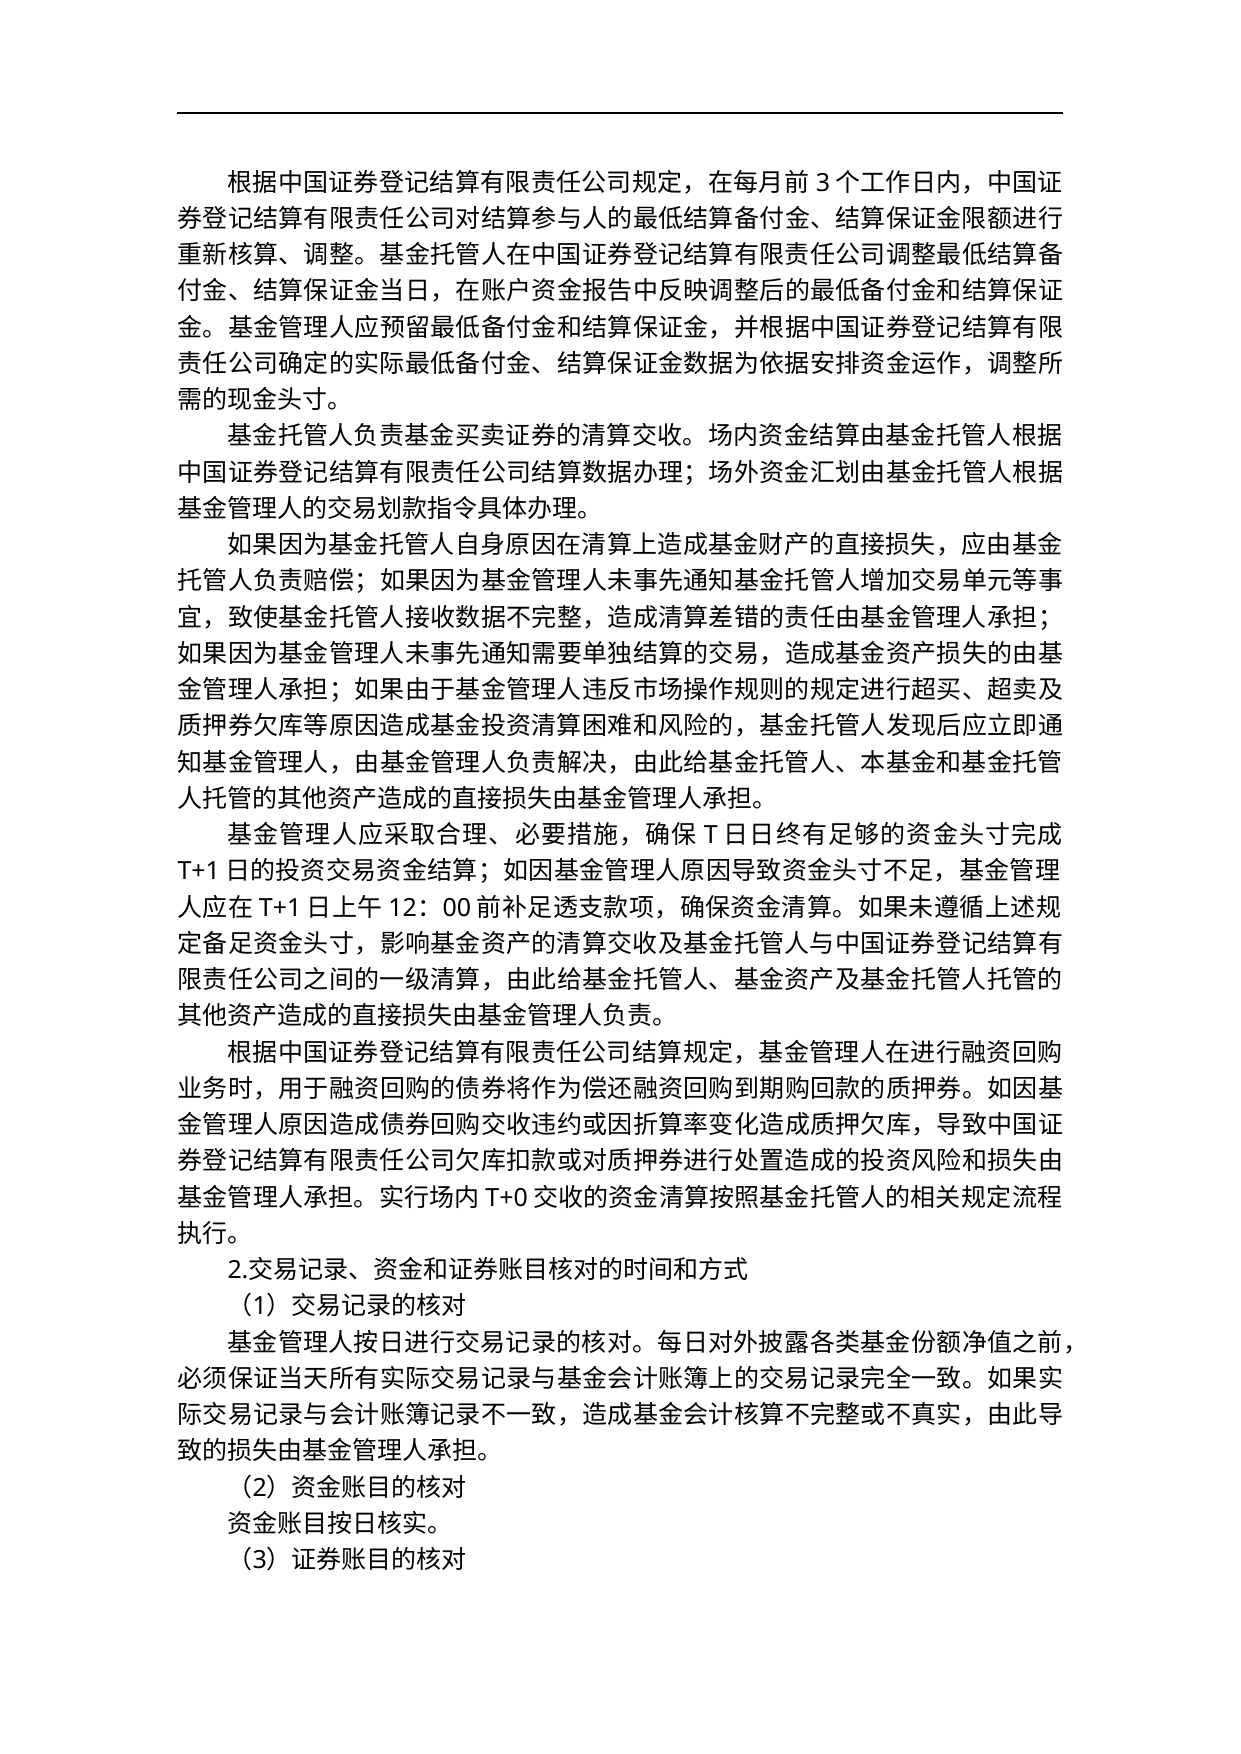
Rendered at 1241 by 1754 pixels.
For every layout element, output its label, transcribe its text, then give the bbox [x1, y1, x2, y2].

text 基金托管人负责基金买卖证券的清算交收。场内资金结算由基金托管人根据中国证券登记结算有限责任公司结算数据办理；场外资金汇划由基金托管人根据基金管理人的交易划款指令具体办理。 [177, 416, 1063, 524]
text 根据中国证券登记结算有限责任公司结算规定，基金管理人在进行融资回购业务时，用于融资回购的债券将作为偿还融资回购到期购回款的质押券。如因基金管理人原因造成债券回购交收违约或因折算率变化造成质押欠库，导致中国证券登记结算有限责任公司欠库扣款或对质押券进行处置造成的投资风险和损失由基金管理人承担。实行场内T+0交收的资金清算按照基金托管人的相关规定流程执行。 [177, 1032, 1063, 1249]
text 基金管理人按日进行交易记录的核对。每日对外披露各类基金份额净值之前，必须保证当天所有实际交易记录与基金会计账簿上的交易记录完全一致。如果实际交易记录与会计账簿记录不一致，造成基金会计核算不完整或不真实，由此导致的损失由基金管理人承担。 [177, 1322, 1063, 1467]
text 基金管理人应采取合理、必要措施，确保T日日终有足够的资金头寸完成 T+1日的投资交易资金结算；如因基金管理人原因导致资金头寸不足，基金管理人应在T+1日上午12：00前补足透支款项，确保资金清算。如果未遵循上述规定备足资金头寸，影响基金资产的清算交收及基金托管人与中国证券登记结算有限责任公司之间的一级清算，由此给基金托管人、基金资产及基金托管人托管的其他资产造成的直接损失由基金管理人负责。 [177, 814, 1063, 1032]
text （3）证券账目的核对 [177, 1539, 1063, 1576]
text 资金账目按日核实。 [177, 1503, 1063, 1539]
text （1）交易记录的核对 [177, 1286, 1063, 1322]
text 2.交易记录、资金和证券账目核对的时间和方式 [177, 1249, 1063, 1286]
text （2）资金账目的核对 [177, 1467, 1063, 1503]
text 根据中国证券登记结算有限责任公司规定，在每月前3个工作日内，中国证券登记结算有限责任公司对结算参与人的最低结算备付金、结算保证金限额进行重新核算、调整。基金托管人在中国证券登记结算有限责任公司调整最低结算备付金、结算保证金当日，在账户资金报告中反映调整后的最低备付金和结算保证金。基金管理人应预留最低备付金和结算保证金，并根据中国证券登记结算有限责任公司确定的实际最低备付金、结算保证金数据为依据安排资金运作，调整所需的现金头寸。 [177, 162, 1063, 416]
text 如果因为基金托管人自身原因在清算上造成基金财产的直接损失，应由基金托管人负责赔偿；如果因为基金管理人未事先通知基金托管人增加交易单元等事宜，致使基金托管人接收数据不完整，造成清算差错的责任由基金管理人承担；如果因为基金管理人未事先通知需要单独结算的交易，造成基金资产损失的由基金管理人承担；如果由于基金管理人违反市场操作规则的规定进行超买、超卖及质押券欠库等原因造成基金投资清算困难和风险的，基金托管人发现后应立即通知基金管理人，由基金管理人负责解决，由此给基金托管人、本基金和基金托管人托管的其他资产造成的直接损失由基金管理人承担。 [177, 524, 1063, 814]
